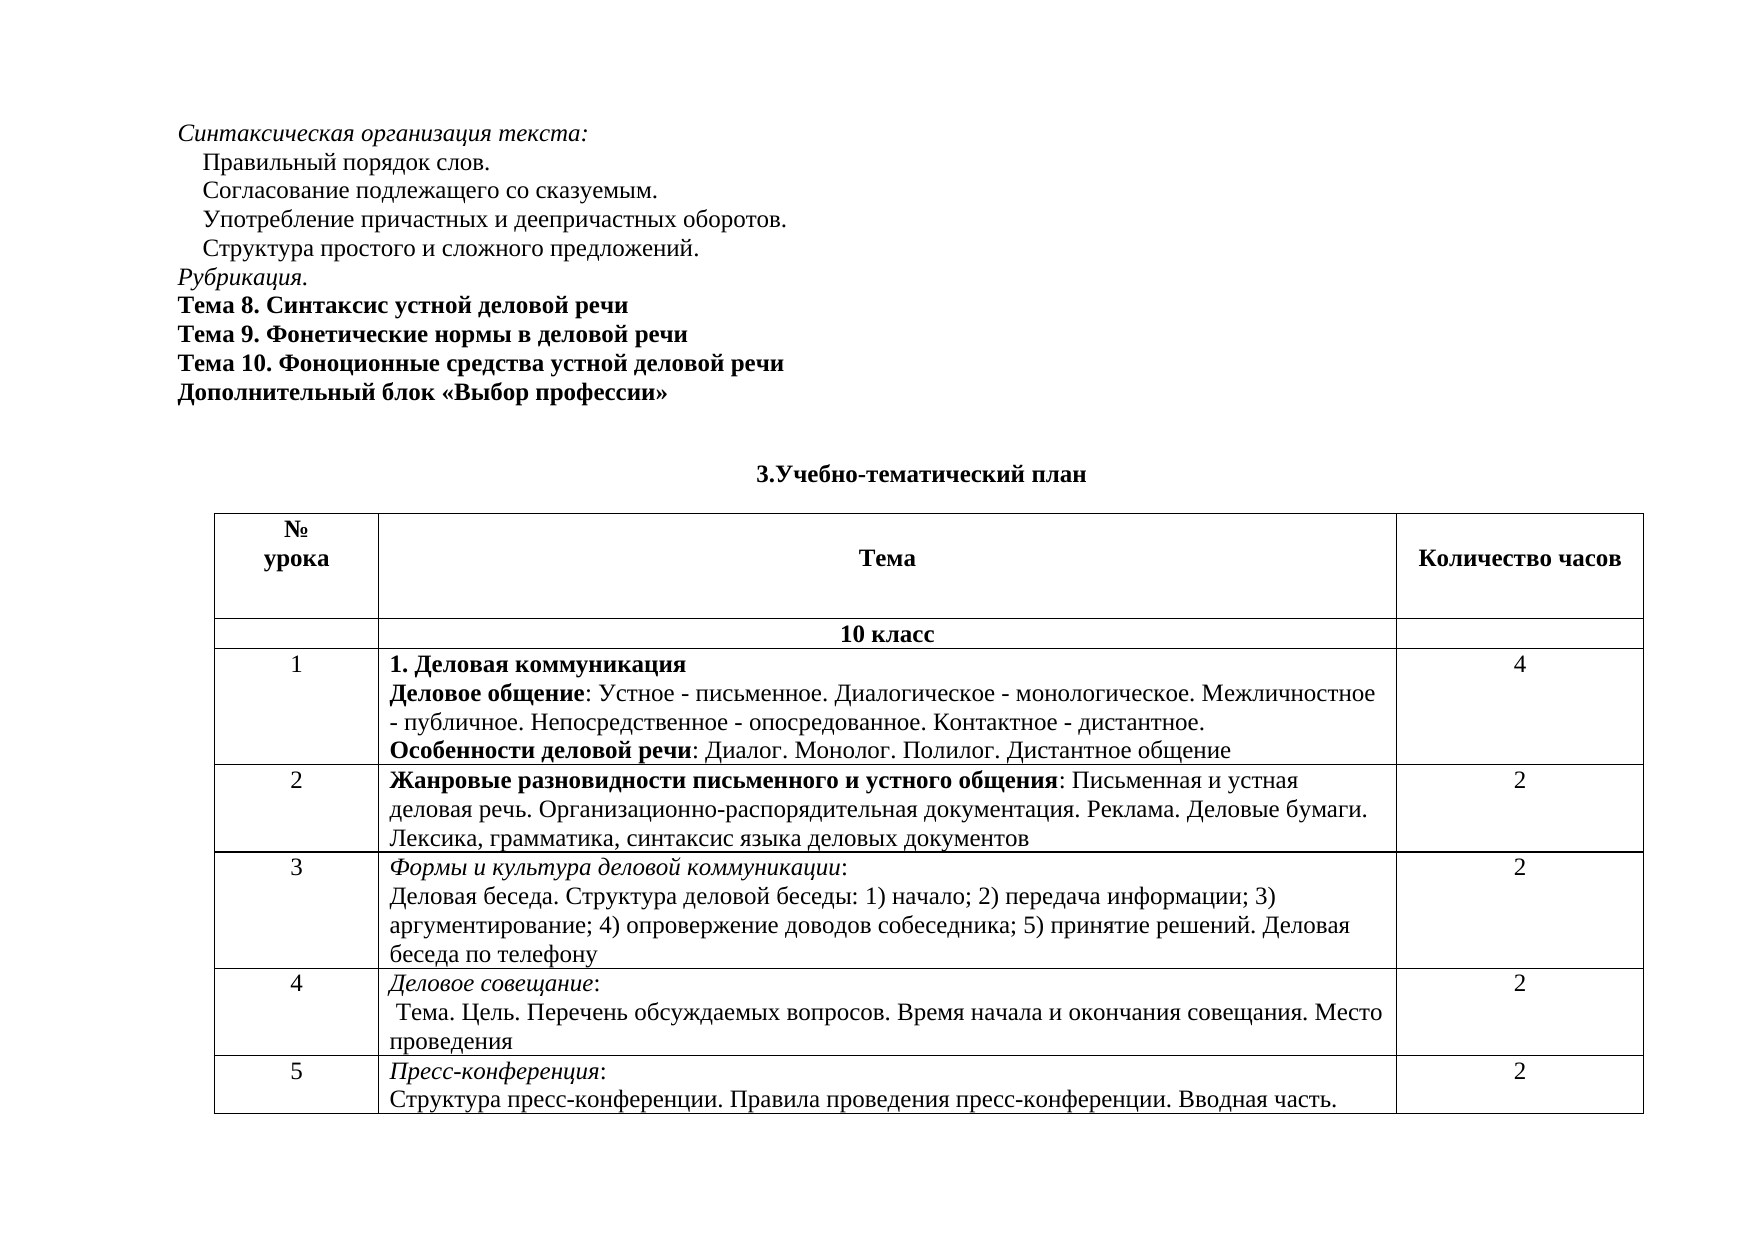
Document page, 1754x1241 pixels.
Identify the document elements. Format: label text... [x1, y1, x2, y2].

table_cell 2 [1397, 765, 1643, 851]
text Структура простого и сложного предложений. [177, 233, 1665, 262]
text Тема 9. Фонетические нормы в деловой речи [177, 319, 1665, 348]
text Тема 10. Фоноционные средства устной деловой речи [177, 348, 1665, 377]
table_cell [215, 619, 378, 648]
table_header № урока [215, 514, 378, 618]
table_cell [1397, 619, 1643, 648]
table_cell 5 [215, 1056, 378, 1113]
table_header Количество часов [1397, 514, 1643, 618]
text Тема 8. Синтаксис устной деловой речи [177, 291, 1665, 319]
text Рубрикация. [177, 262, 1665, 291]
text Дополнительный блок «Выбор профессии» [177, 377, 1665, 406]
table_cell Деловое совещание: Тема. Цель. Перечень обсуждаемых вопросов. Время начала и окончания совещания. Место проведения [379, 969, 1396, 1055]
text Употребление причастных и деепричастных оборотов. [177, 204, 1665, 233]
text Синтаксическая организация текста: [177, 118, 1665, 147]
text Правильный порядок слов. [177, 147, 1665, 176]
table_cell 4 [215, 969, 378, 1055]
text Согласование подлежащего со сказуемым. [177, 176, 1665, 204]
text 3.Учебно-тематический план [177, 459, 1665, 488]
table_cell 2 [215, 765, 378, 851]
table_cell 1 [215, 649, 378, 764]
table_cell 4 [1397, 649, 1643, 764]
table_cell 2 [1397, 853, 1643, 967]
table_cell Жанровые разновидности письменного и устного общения: Письменная и устная деловая речь. Организационно-распорядительная документация. Реклама. Деловые бумаги. Лексика, грамматика, синтаксис языка деловых документов [379, 765, 1396, 851]
table_cell 3 [215, 853, 378, 967]
table_cell 10 класс [379, 619, 1396, 648]
table_header Тема [379, 514, 1396, 618]
table_cell Формы и культура деловой коммуникации: Деловая беседа. Структура деловой беседы: 1) начало; 2) передача информации; 3) аргументирование; 4) опровержение доводов собеседника; 5) принятие решений. Деловая беседа по телефону [379, 853, 1396, 967]
table_cell 2 [1397, 1056, 1643, 1113]
table_cell 2 [1397, 969, 1643, 1055]
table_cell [379, 1056, 1396, 1113]
table_cell 1. Деловая коммуникация Деловое общение: Устное - письменное. Диалогическое - монологическое. Межличностное - публичное. Непосредственное - опосредованное. Контактное - дистантное. Особенности деловой речи: Диалог. Монолог. Полилог. Дистантное общение [379, 649, 1396, 764]
